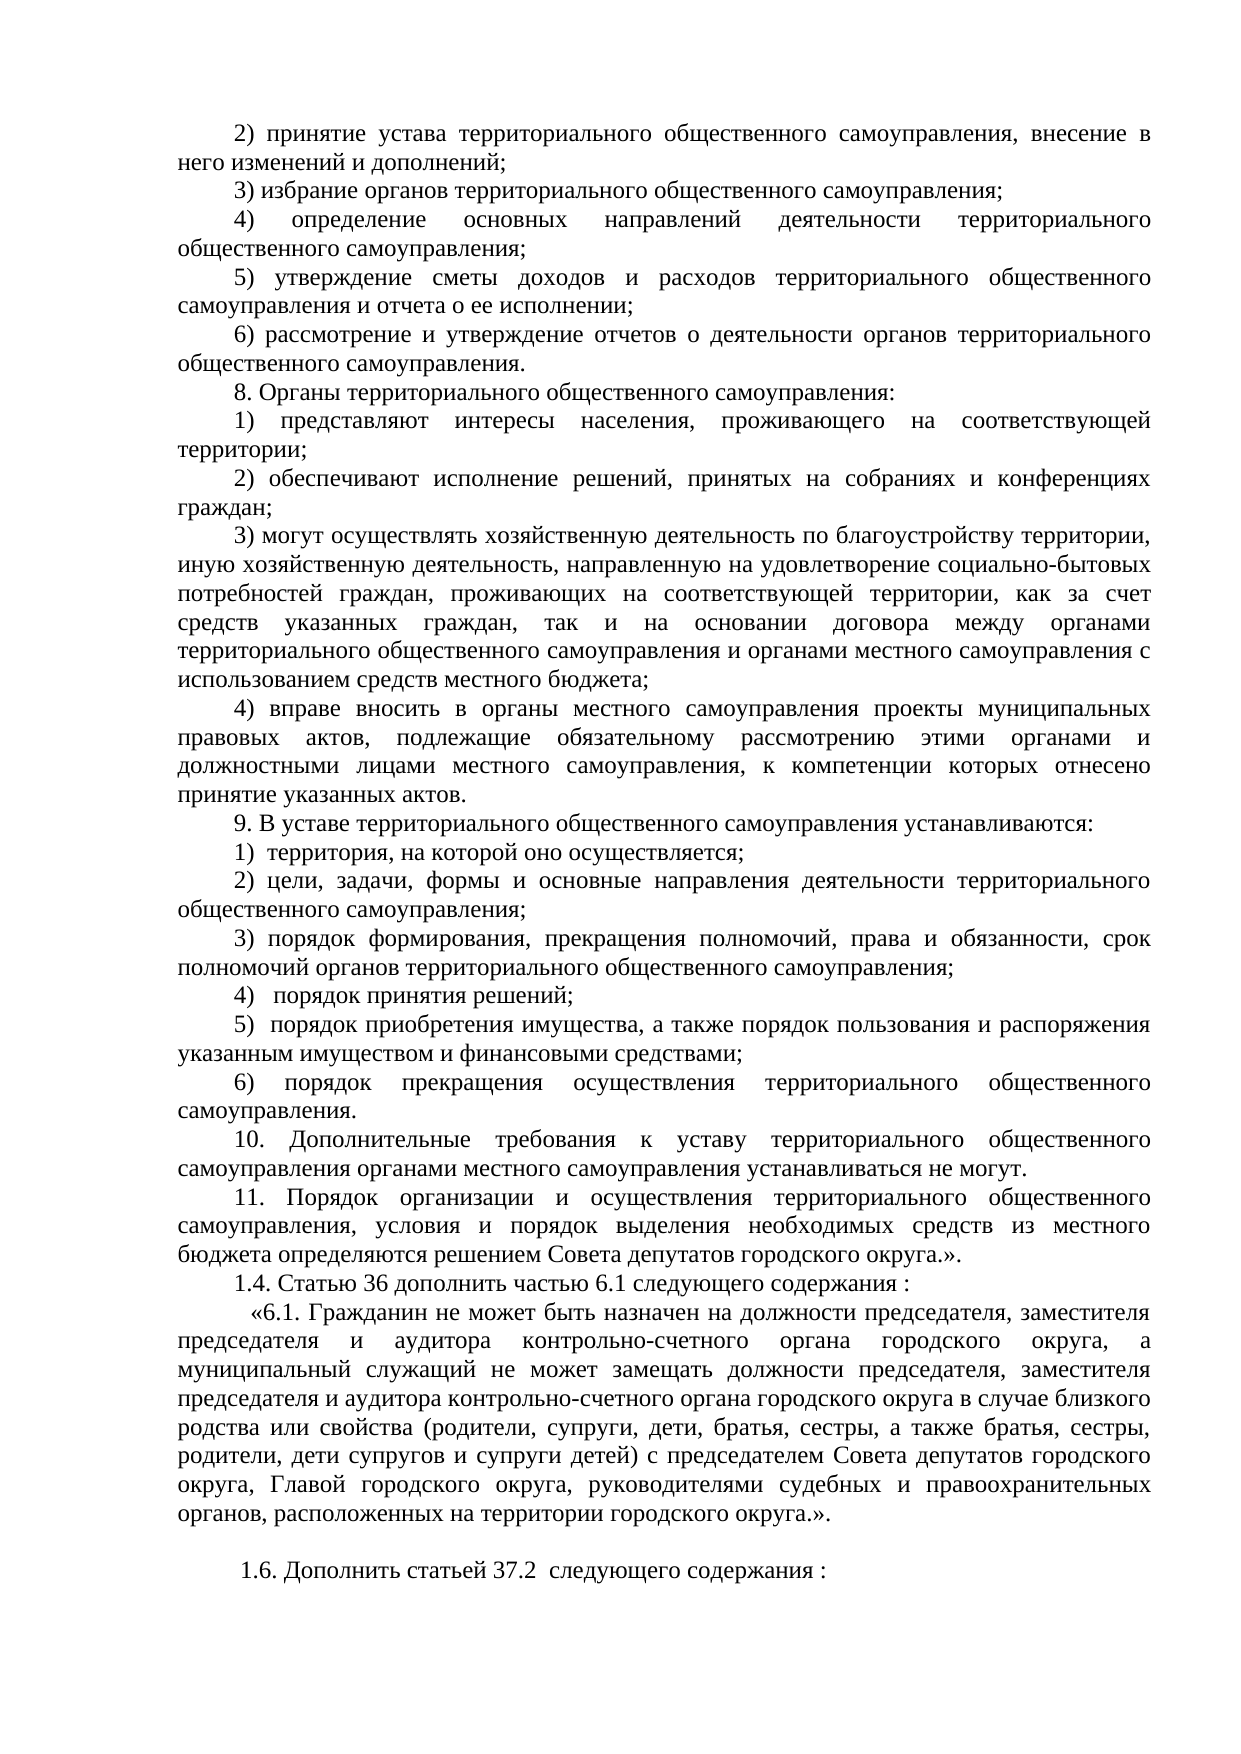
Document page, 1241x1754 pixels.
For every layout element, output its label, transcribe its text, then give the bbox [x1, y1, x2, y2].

text 6) порядок прекращения осуществления территориального общественного самоуправления. [177, 1067, 1152, 1124]
text 6) рассмотрение и утверждение отчетов о деятельности органов территориального общественного самоуправления. [177, 319, 1152, 377]
text 5) утверждение сметы доходов и расходов территориального общественного самоуправления и отчета о ее исполнении; [177, 262, 1152, 319]
text 3) порядок формирования, прекращения полномочий, права и обязанности, срок полномочий органов территориального общественного самоуправления; [177, 923, 1152, 981]
text 1) территория, на которой оно осуществляется; [177, 837, 1152, 866]
text 4) определение основных направлений деятельности территориального общественного самоуправления; [177, 204, 1152, 262]
text 10. Дополнительные требования к уставу территориального общественного самоуправления органами местного самоуправления устанавливаться не могут. [177, 1124, 1152, 1182]
text 2) цели, задачи, формы и основные направления деятельности территориального общественного самоуправления; [177, 866, 1152, 923]
text «6.1. Гражданин не может быть назначен на должности председателя, заместителя председателя и аудитора контрольно-счетного органа городского округа, а муниципальный служащий не может замещать должности председателя, заместителя председателя и аудитора контрольно-счетного органа городского округа в случае близкого родства или свойства (родители, супруги, дети, братья, сестры, а также братья, сестры, родители, дети супругов и супруги детей) с председателем Совета депутатов городского округа, Главой городского округа, руководителями судебных и правоохранительных органов, расположенных на территории городского округа.». [177, 1297, 1152, 1527]
text 5) порядок приобретения имущества, а также порядок пользования и распоряжения указанным имуществом и финансовыми средствами; [177, 1009, 1152, 1067]
text 1) представляют интересы населения, проживающего на соответствующей территории; [177, 406, 1152, 463]
text 1.6. Дополнить статьей 37.2 следующего содержания : [177, 1555, 1152, 1584]
text 2) обеспечивают исполнение решений, принятых на собраниях и конференциях граждан; [177, 463, 1152, 521]
text 8. Органы территориального общественного самоуправления: [177, 377, 1152, 406]
text 9. В уставе территориального общественного самоуправления устанавливаются: [177, 808, 1152, 837]
text 4) вправе вносить в органы местного самоуправления проекты муниципальных правовых актов, подлежащие обязательному рассмотрению этими органами и должностными лицами местного самоуправления, к компетенции которых отнесено принятие указанных актов. [177, 693, 1152, 808]
text 11. Порядок организации и осуществления территориального общественного самоуправления, условия и порядок выделения необходимых средств из местного бюджета определяются решением Совета депутатов городского округа.». [177, 1182, 1152, 1268]
text 4) порядок принятия решений; [177, 981, 1152, 1009]
text 3) избрание органов территориального общественного самоуправления; [177, 176, 1152, 204]
text 3) могут осуществлять хозяйственную деятельность по благоустройству территории, иную хозяйственную деятельность, направленную на удовлетворение социально-бытовых потребностей граждан, проживающих на соответствующей территории, как за счет средств указанных граждан, так и на основании договора между органами территориального общественного самоуправления и органами местного самоуправления с использованием средств местного бюджета; [177, 521, 1152, 693]
text 1.4. Статью 36 дополнить частью 6.1 следующего содержания : [177, 1268, 1152, 1297]
text 2) принятие устава территориального общественного самоуправления, внесение в него изменений и дополнений; [177, 118, 1152, 176]
